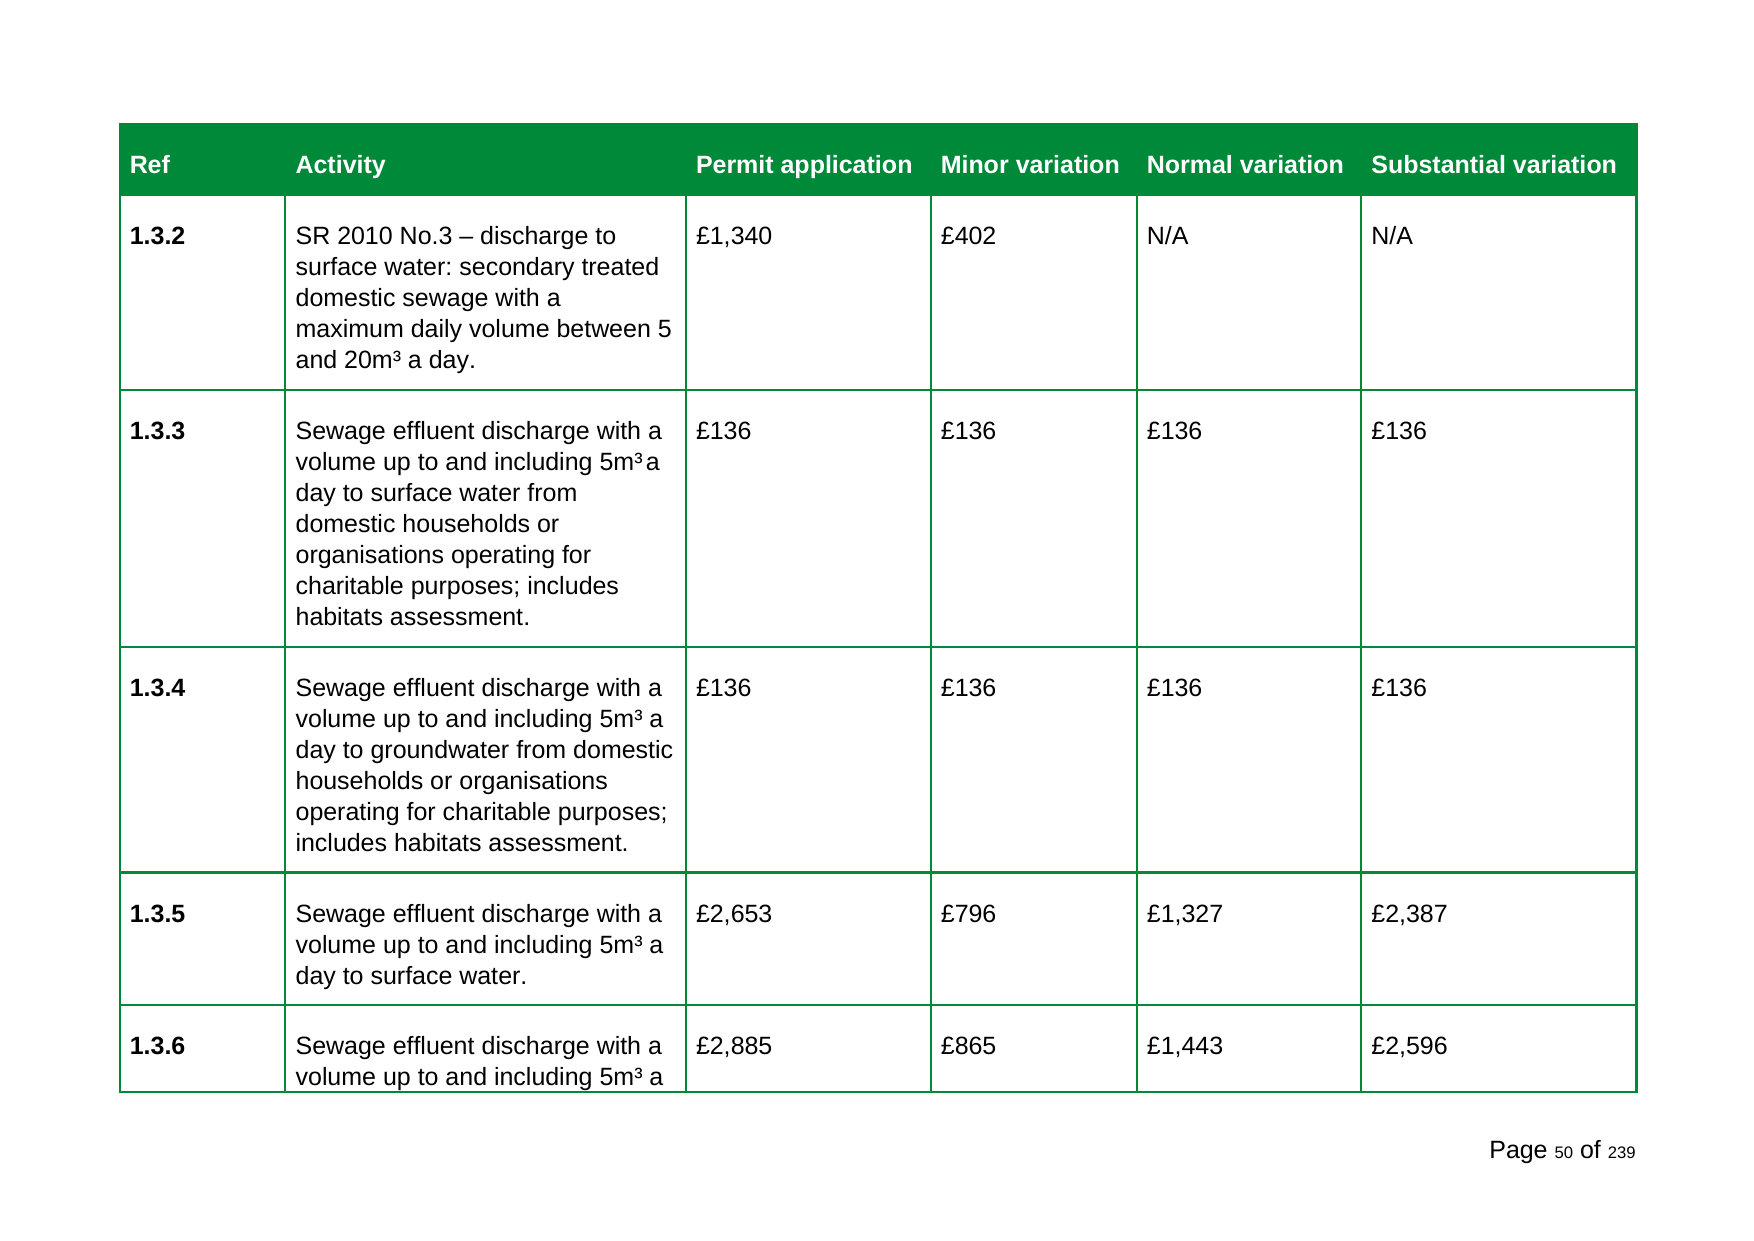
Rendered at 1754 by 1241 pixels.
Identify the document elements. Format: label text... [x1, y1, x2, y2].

table_cell Sewage effluent discharge with a volume up to and including 5m³ a day to groundwater from domestic households or organisations operating for charitable purposes; includes habitats assessment. [286, 648, 685, 871]
table_cell 1.3.3 [121, 391, 284, 646]
table_cell SR 2010 No.3 – discharge to surface water: secondary treated domestic sewage with a maximum daily volume between 5 and 20m³ a day. [286, 196, 685, 389]
table_cell £136 [1362, 648, 1635, 871]
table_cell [286, 1006, 685, 1091]
table_cell £136 [1138, 648, 1360, 871]
table_cell £1,340 [687, 196, 930, 389]
table_cell £2,596 [1362, 1006, 1635, 1091]
table_cell 1.3.5 [121, 874, 284, 1004]
table_cell £402 [932, 196, 1136, 389]
table_cell 1.3.2 [121, 196, 284, 389]
table_cell 1.3.6 [121, 1006, 284, 1091]
table_cell £136 [1138, 391, 1360, 646]
table_cell £1,327 [1138, 874, 1360, 1004]
table_header Ref [121, 125, 284, 194]
table_cell £865 [932, 1006, 1136, 1091]
table_cell £136 [687, 391, 930, 646]
table_cell £2,885 [687, 1006, 930, 1091]
table_cell £136 [1362, 391, 1635, 646]
table_cell £1,443 [1138, 1006, 1360, 1091]
table_cell Sewage effluent discharge with a volume up to and including 5m³ a day to surface water. [286, 874, 685, 1004]
table_cell £2,387 [1362, 874, 1635, 1004]
table_cell N/A [1362, 196, 1635, 389]
table_cell 1.3.4 [121, 648, 284, 871]
table_header Permit application [687, 125, 930, 194]
table_cell £136 [687, 648, 930, 871]
table_header Activity [286, 125, 685, 194]
table_header Normal variation [1138, 125, 1360, 194]
table_cell Sewage effluent discharge with a volume up to and including 5m³ a day to surface water from domestic households or organisations operating for charitable purposes; includes habitats assessment. [286, 391, 685, 646]
table_cell N/A [1138, 196, 1360, 389]
table_cell £796 [932, 874, 1136, 1004]
table_cell £136 [932, 648, 1136, 871]
table_cell £136 [932, 391, 1136, 646]
table_cell £2,653 [687, 874, 930, 1004]
table_header Minor variation [932, 125, 1136, 194]
table_header Substantial variation [1362, 125, 1635, 194]
